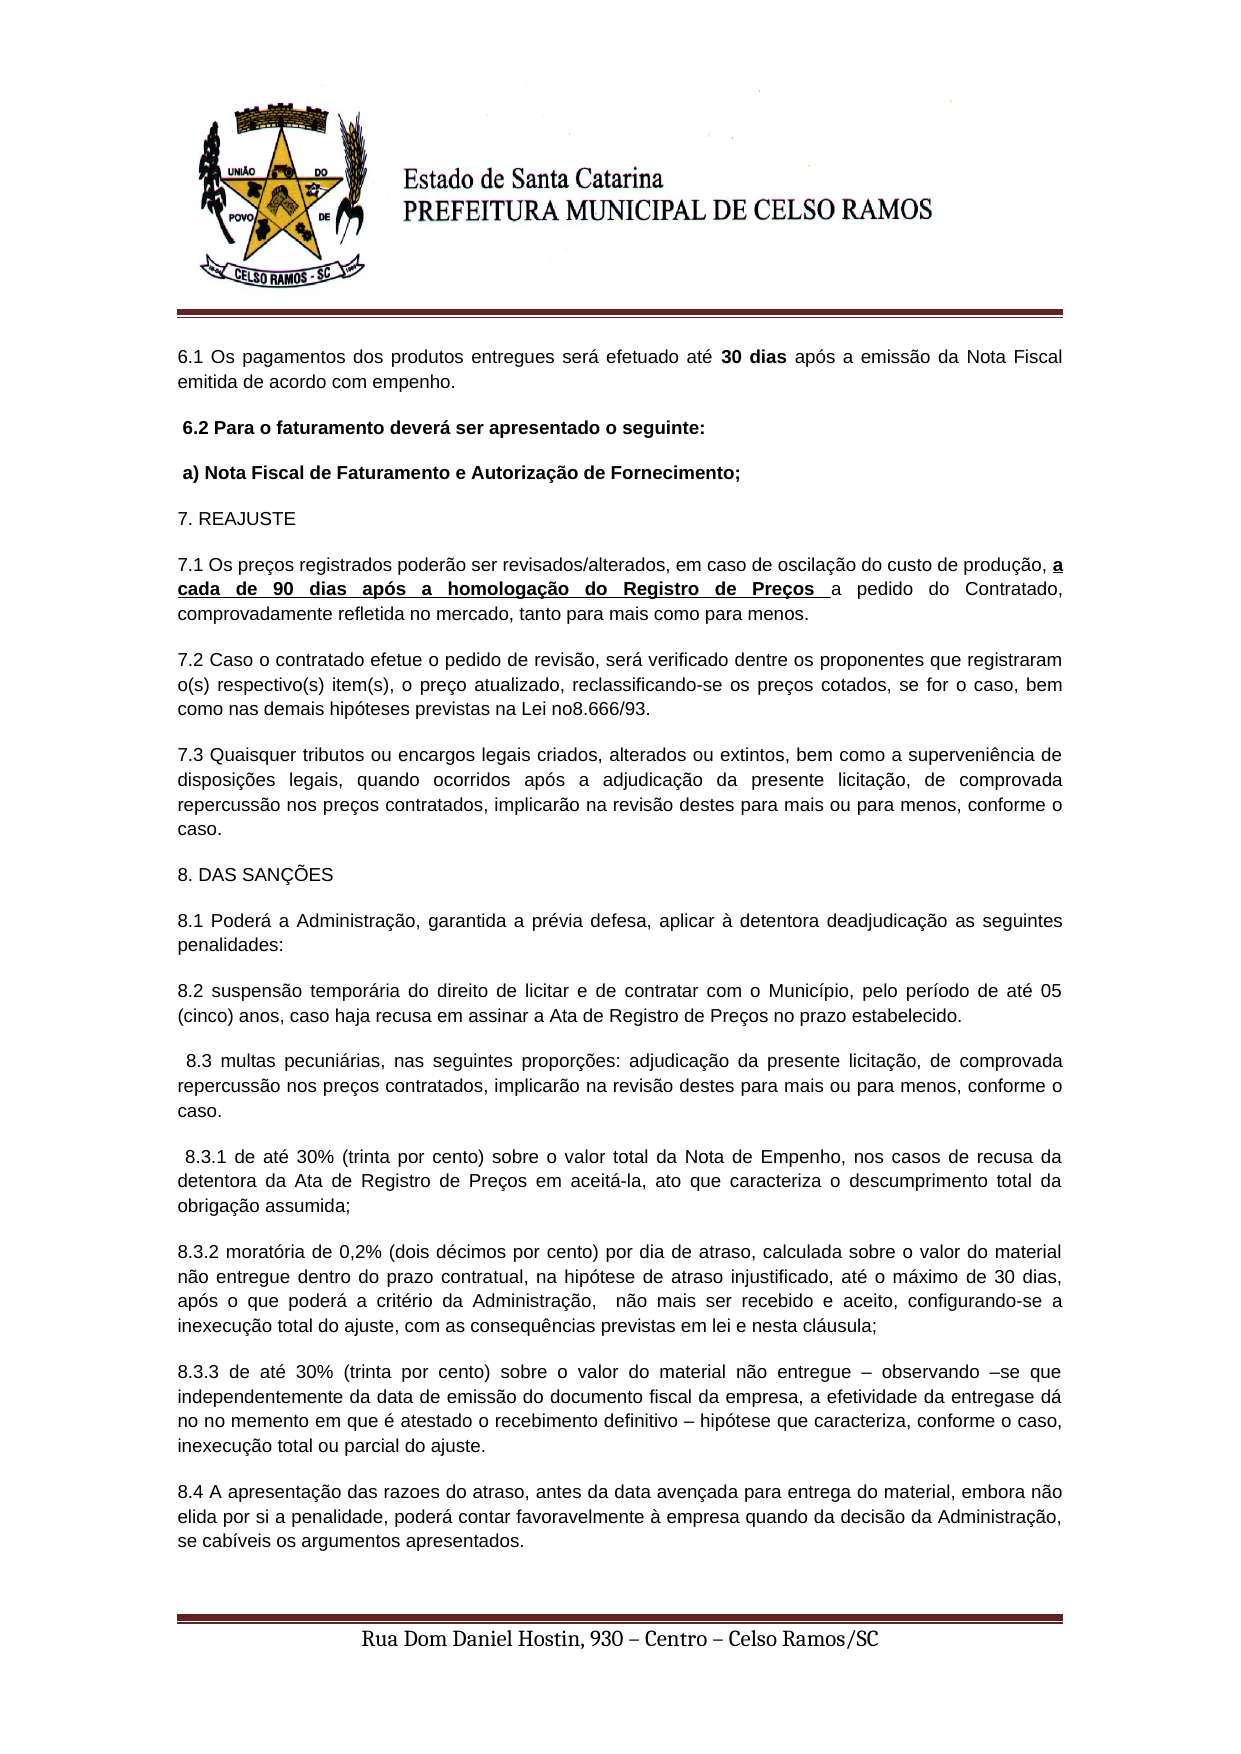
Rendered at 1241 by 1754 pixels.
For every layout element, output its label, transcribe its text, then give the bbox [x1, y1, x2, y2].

text 7.2 Caso o contratado efetue o pedido de revisão, será verificado dentre os proponentes que registraram o(s) respectivo(s) item(s), o preço atualizado, reclassificando-se os preços cotados, se for o caso, bem como nas demais hipóteses previstas na Lei no8.666/93. [177, 648, 1063, 720]
text 6.2 Para o faturamento deverá ser apresentado o seguinte: [177, 416, 1063, 438]
text 8.4 A apresentação das razoes do atraso, antes da data avençada para entrega do material, embora não elida por si a penalidade, poderá contar favoravelmente à empresa quando da decisão da Administração, se cabíveis os argumentos apresentados. [177, 1481, 1063, 1552]
text 8.2 suspensão temporária do direito de licitar e de contratar com o Município, pelo período de até 05 (cinco) anos, caso haja recusa em assinar a Ata de Registro de Preços no prazo estabelecido. [177, 980, 1063, 1026]
text a) Nota Fiscal de Faturamento e Autorização de Fornecimento; [177, 462, 1063, 484]
text 8.1 Poderá a Administração, garantida a prévia defesa, aplicar à detentora deadjudicação as seguintes penalidades: [177, 909, 1063, 956]
text 8.3.3 de até 30% (trinta por cento) sobre o valor do material não entregue – observando –se que independentemente da data de emissão do documento fiscal da empresa, a efetividade da entregase dá no no memento em que é atestado o recebimento definitivo – hipótese que caracteriza, conforme o caso, inexecução total ou parcial do ajuste. [177, 1361, 1063, 1457]
text 8.3.1 de até 30% (trinta por cento) sobre o valor total da Nota de Empenho, nos casos de recusa da detentora da Ata de Registro de Preços em aceitá-la, ato que caracteriza o descumprimento total da obrigação assumida; [177, 1145, 1063, 1217]
text 8.3 multas pecuniárias, nas seguintes proporções: adjudicação da presente licitação, de comprovada repercussão nos preços contratados, implicarão na revisão destes para mais ou para menos, conforme o caso. [177, 1050, 1063, 1121]
text 6.1 Os pagamentos dos produtos entregues será efetuado até 30 dias após a emissão da Nota Fiscal emitida de acordo com empenho. [177, 346, 1063, 392]
text 8.3.2 moratória de 0,2% (dois décimos por cento) por dia de atraso, calculada sobre o valor do material não entregue dentro do prazo contratual, na hipótese de atraso injustificado, até o máximo de 30 dias, após o que poderá a critério da Administração, não mais ser recebido e aceito, configurando-se a inexecução total do ajuste, com as consequências previstas em lei e nesta cláusula; [177, 1241, 1063, 1337]
text 7.3 Quaisquer tributos ou encargos legais criados, alterados ou extintos, bem como a superveniência de disposições legais, quando ocorridos após a adjudicação da presente licitação, de comprovada repercussão nos preços contratados, implicarão na revisão destes para mais ou para menos, conforme o caso. [177, 744, 1063, 840]
picture [177, 73, 1063, 307]
text 8. DAS SANÇÕES [177, 864, 1063, 885]
text 7.1 Os preços registrados poderão ser revisados/alterados, em caso de oscilação do custo de produção, a cada de 90 dias após a homologação do Registro de Preços a pedido do Contratado, comprovadamente refletida no mercado, tanto para mais como para menos. [177, 553, 1063, 624]
text 7. REAJUSTE [177, 508, 1063, 529]
